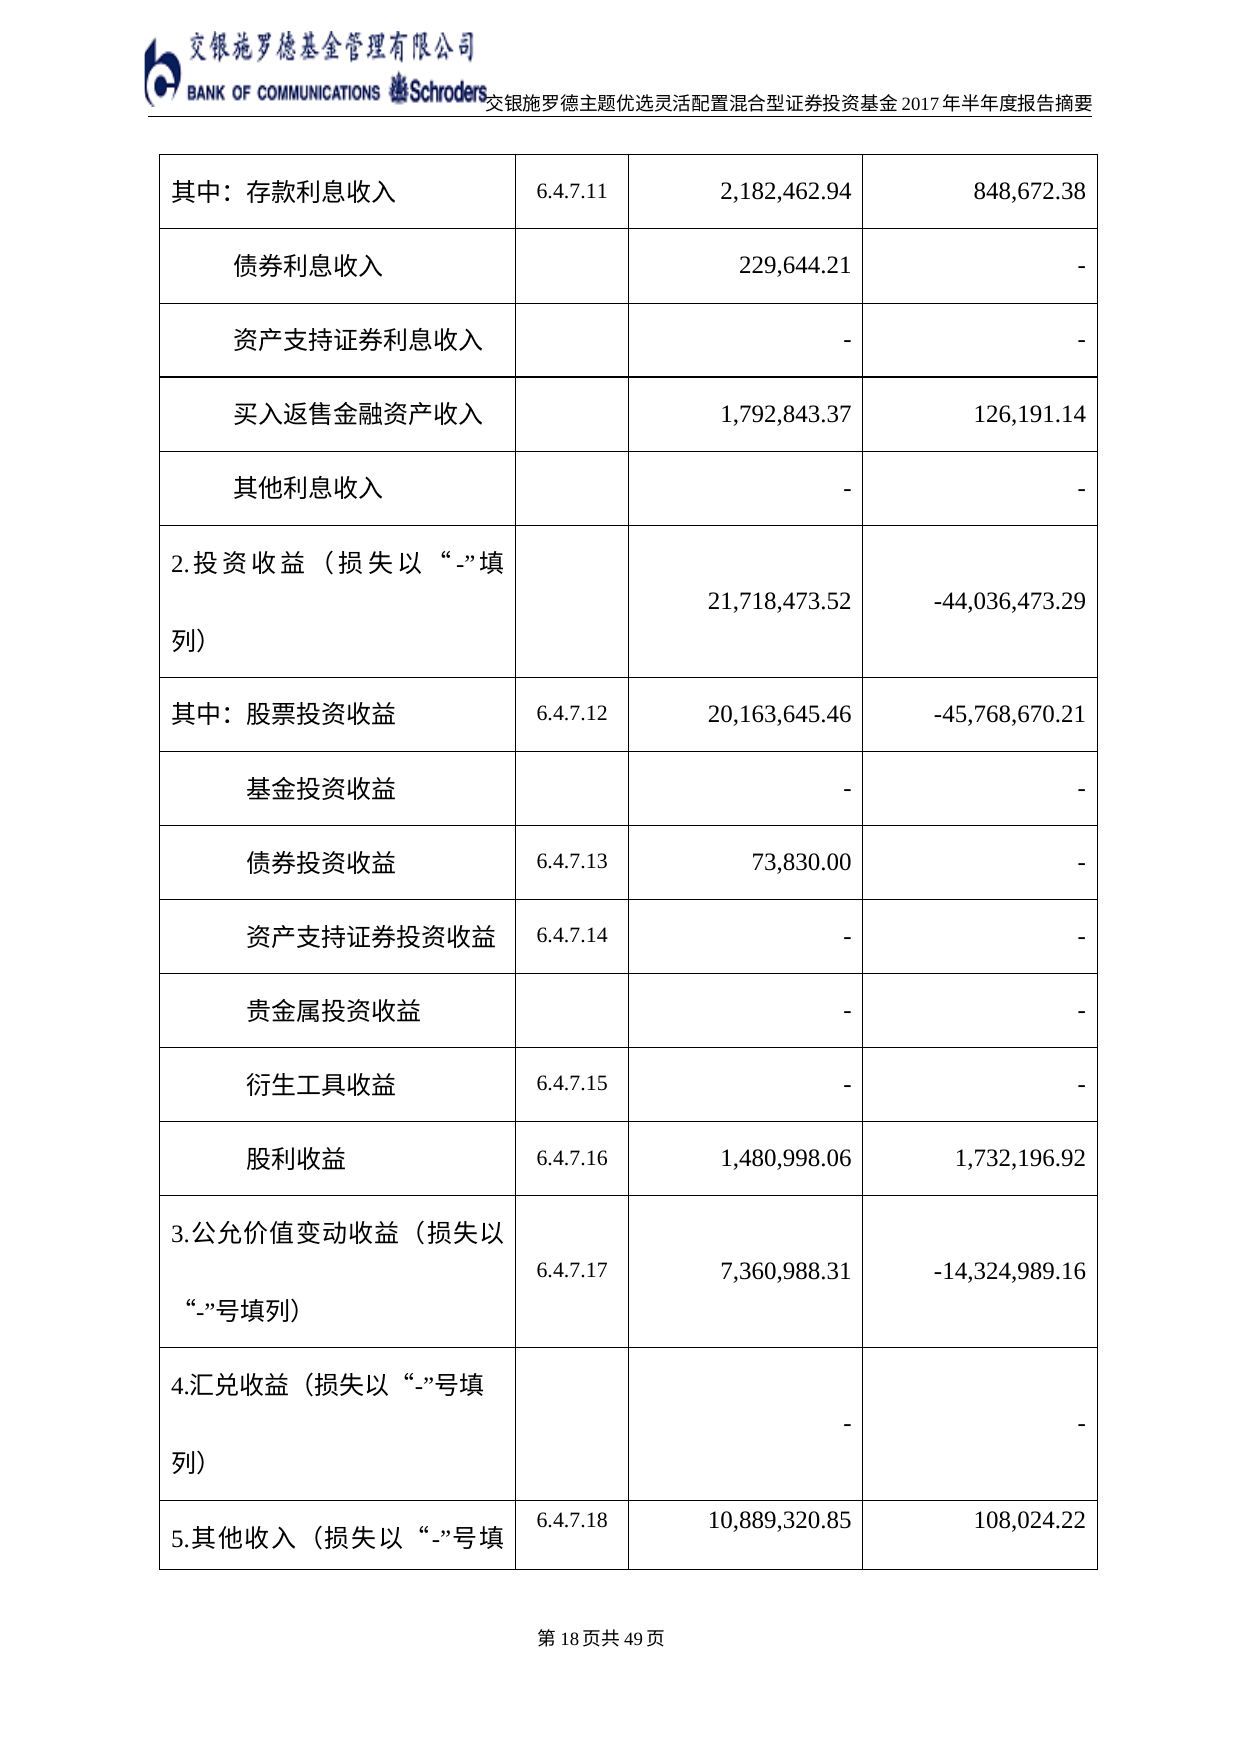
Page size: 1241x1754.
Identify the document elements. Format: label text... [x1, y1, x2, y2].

table_cell 21,718,473.52 [629, 526, 862, 677]
table_cell - [629, 1348, 862, 1500]
table_cell 其他利息收入 [160, 452, 515, 524]
table_cell 6.4.7.12 [516, 678, 628, 751]
table_cell 6.4.7.13 [516, 826, 628, 899]
table_cell 1,480,998.06 [629, 1122, 862, 1195]
table_cell - [863, 974, 1097, 1047]
table_cell - [863, 1348, 1097, 1500]
table_cell -14,324,989.16 [863, 1196, 1097, 1347]
table_cell -44,036,473.29 [863, 526, 1097, 677]
table_cell - [629, 974, 862, 1047]
table_cell - [629, 304, 862, 376]
table_cell 1,792,843.37 [629, 378, 862, 451]
table_cell [516, 452, 628, 524]
table_cell 3.公允价值变动收益（损失以“-”号填列） [160, 1196, 515, 1347]
table_cell 衍生工具收益 [160, 1048, 515, 1121]
table_cell - [863, 900, 1097, 973]
table_cell - [629, 900, 862, 973]
table_cell -45,768,670.21 [863, 678, 1097, 751]
table_cell 6.4.7.15 [516, 1048, 628, 1121]
table_cell - [863, 229, 1097, 302]
table_cell 108,024.22 [863, 1501, 1097, 1569]
table_cell 2.投资收益（损失以“-”填列） [160, 526, 515, 677]
table_cell 10,889,320.85 [629, 1501, 862, 1569]
table_cell 债券投资收益 [160, 826, 515, 899]
table_cell 7,360,988.31 [629, 1196, 862, 1347]
table_cell 6.4.7.14 [516, 900, 628, 973]
table_cell - [629, 752, 862, 825]
table_cell 4.汇兑收益（损失以“-”号填列） [160, 1348, 515, 1500]
table_cell 资产支持证券投资收益 [160, 900, 515, 973]
table_cell 基金投资收益 [160, 752, 515, 825]
table_cell 6.4.7.16 [516, 1122, 628, 1195]
table_cell 贵金属投资收益 [160, 974, 515, 1047]
table_cell 1,732,196.92 [863, 1122, 1097, 1195]
table_cell 126,191.14 [863, 378, 1097, 451]
table_cell - [863, 1048, 1097, 1121]
table_cell [516, 974, 628, 1047]
table_cell - [863, 304, 1097, 376]
table_cell 6.4.7.18 [516, 1501, 628, 1569]
table_cell [516, 1348, 628, 1500]
table_cell 5.其他收入（损失以“-”号填列） [160, 1501, 515, 1569]
table_cell 73,830.00 [629, 826, 862, 899]
table_cell [516, 752, 628, 825]
table_cell [516, 526, 628, 677]
table_cell - [863, 452, 1097, 524]
table_cell 债券利息收入 [160, 229, 515, 302]
table_cell 其中：存款利息收入 [160, 155, 515, 228]
table_cell - [629, 1048, 862, 1121]
picture [144, 31, 487, 107]
table_cell 6.4.7.17 [516, 1196, 628, 1347]
table_cell 229,644.21 [629, 229, 862, 302]
table_cell - [863, 752, 1097, 825]
table_cell 其中：股票投资收益 [160, 678, 515, 751]
table_cell 848,672.38 [863, 155, 1097, 228]
table_cell - [629, 452, 862, 524]
table_cell 20,163,645.46 [629, 678, 862, 751]
table_cell 6.4.7.11 [516, 155, 628, 228]
table_cell [516, 229, 628, 302]
table_cell 资产支持证券利息收入 [160, 304, 515, 376]
table_cell - [863, 826, 1097, 899]
table_cell [516, 378, 628, 451]
table_cell 股利收益 [160, 1122, 515, 1195]
table_cell 买入返售金融资产收入 [160, 378, 515, 451]
table_cell [516, 304, 628, 376]
table_cell 2,182,462.94 [629, 155, 862, 228]
